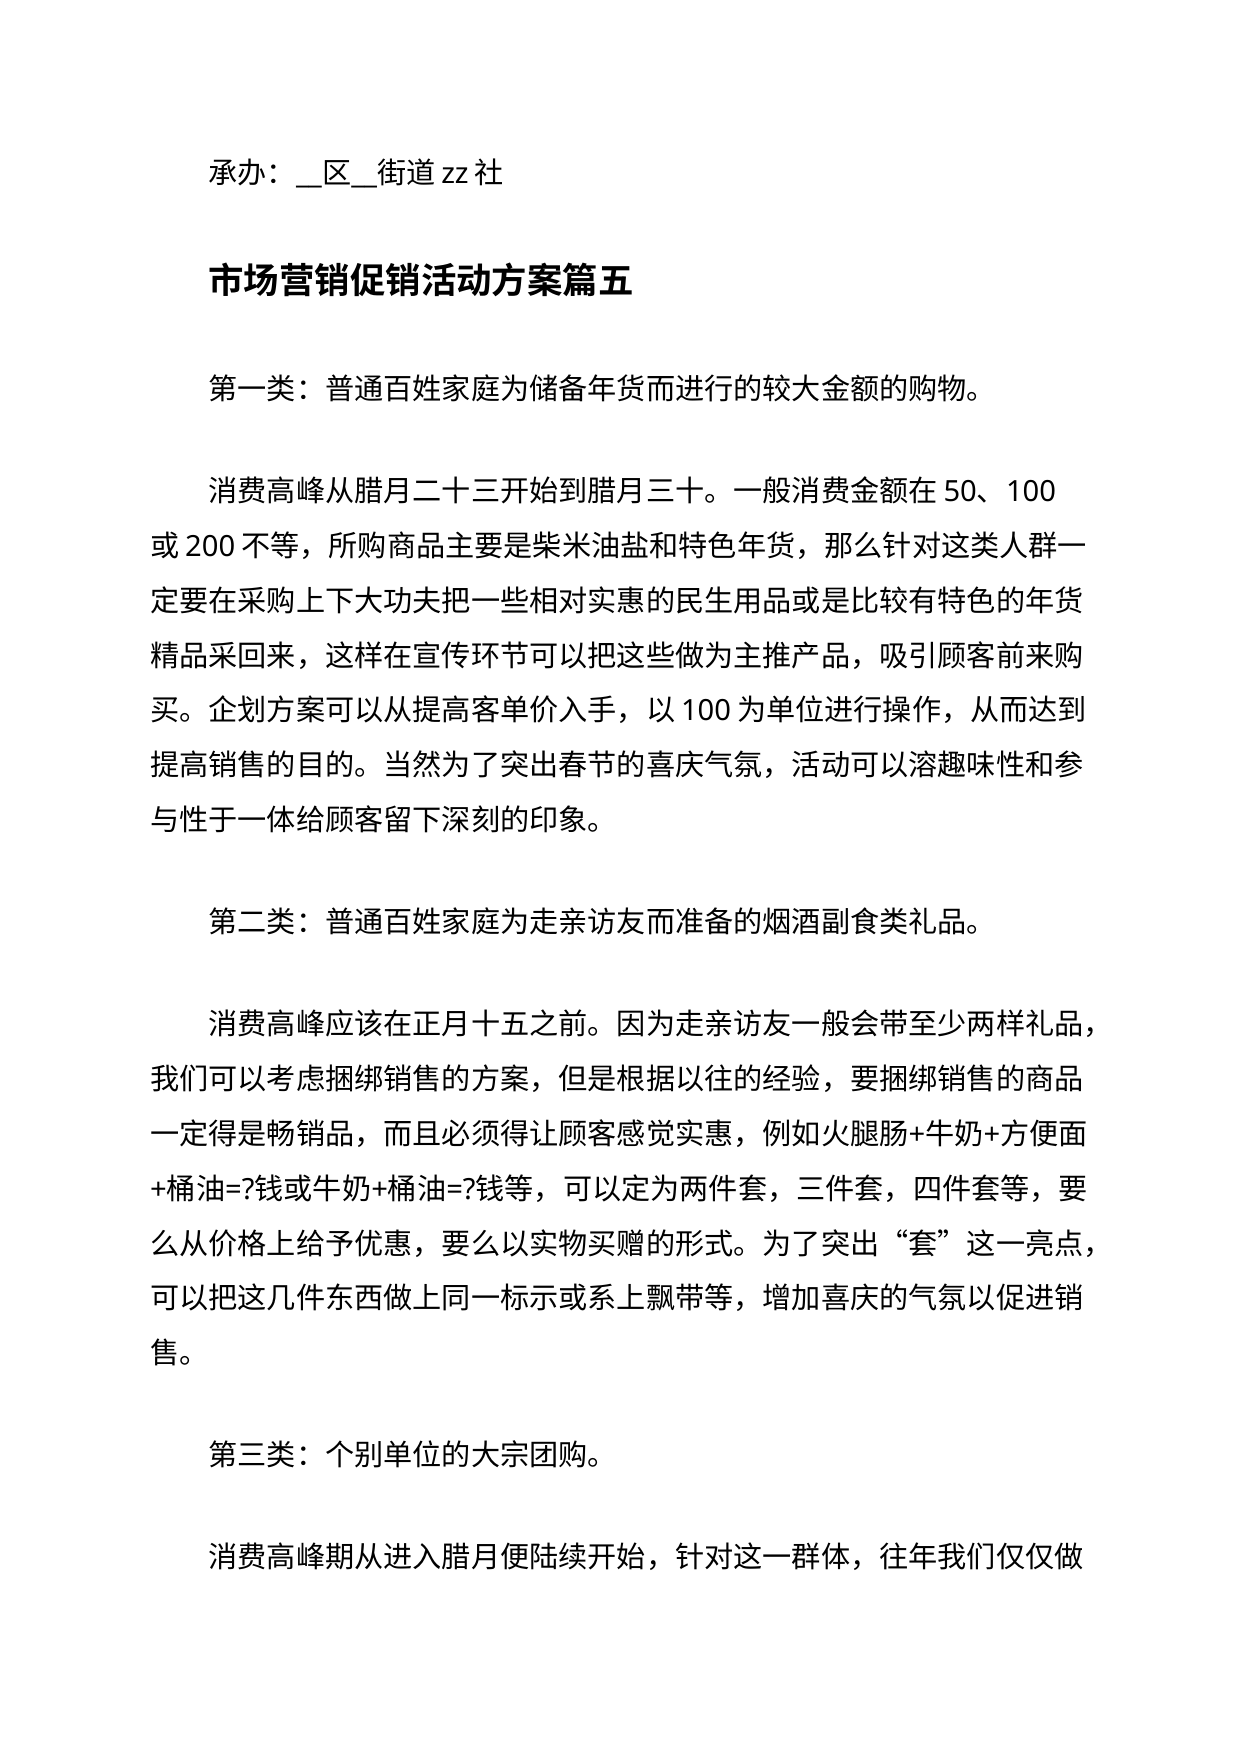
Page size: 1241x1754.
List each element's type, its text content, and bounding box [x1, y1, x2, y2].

text 第二类：普通百姓家庭为走亲访友而准备的烟酒副食类礼品。 [150, 899, 1090, 941]
text 市场营销促销活动方案篇五 [150, 252, 1090, 303]
text 消费高峰从腊月二十三开始到腊月三十。一般消费金额在50、100或200不等，所购商品主要是柴米油盐和特色年货，那么针对这类人群一定要在采购上下大功夫把一些相对实惠的民生用品或是比较有特色的年货精品采回来，这样在宣传环节可以把这些做为主推产品，吸引顾客前来购买。企划方案可以从提高客单价入手，以100为单位进行操作，从而达到提高销售的目的。当然为了突出春节的喜庆气氛，活动可以溶趣味性和参与性于一体给顾客留下深刻的印象。 [150, 467, 1090, 839]
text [150, 1533, 1090, 1576]
text 第一类：普通百姓家庭为储备年货而进行的较大金额的购物。 [150, 365, 1090, 408]
text 第三类：个别单位的大宗团购。 [150, 1432, 1090, 1474]
text 消费高峰应该在正月十五之前。因为走亲访友一般会带至少两样礼品，我们可以考虑捆绑销售的方案，但是根据以往的经验，要捆绑销售的商品一定得是畅销品，而且必须得让顾客感觉实惠，例如火腿肠+牛奶+方便面+桶油=?钱或牛奶+桶油=?钱等，可以定为两件套，三件套，四件套等，要么从价格上给予优惠，要么以实物买赠的形式。为了突出“套”这一亮点，可以把这几件东西做上同一标示或系上飘带等，增加喜庆的气氛以促进销售。 [150, 1000, 1090, 1372]
text 承办：__区__街道zz社 [150, 150, 1090, 192]
